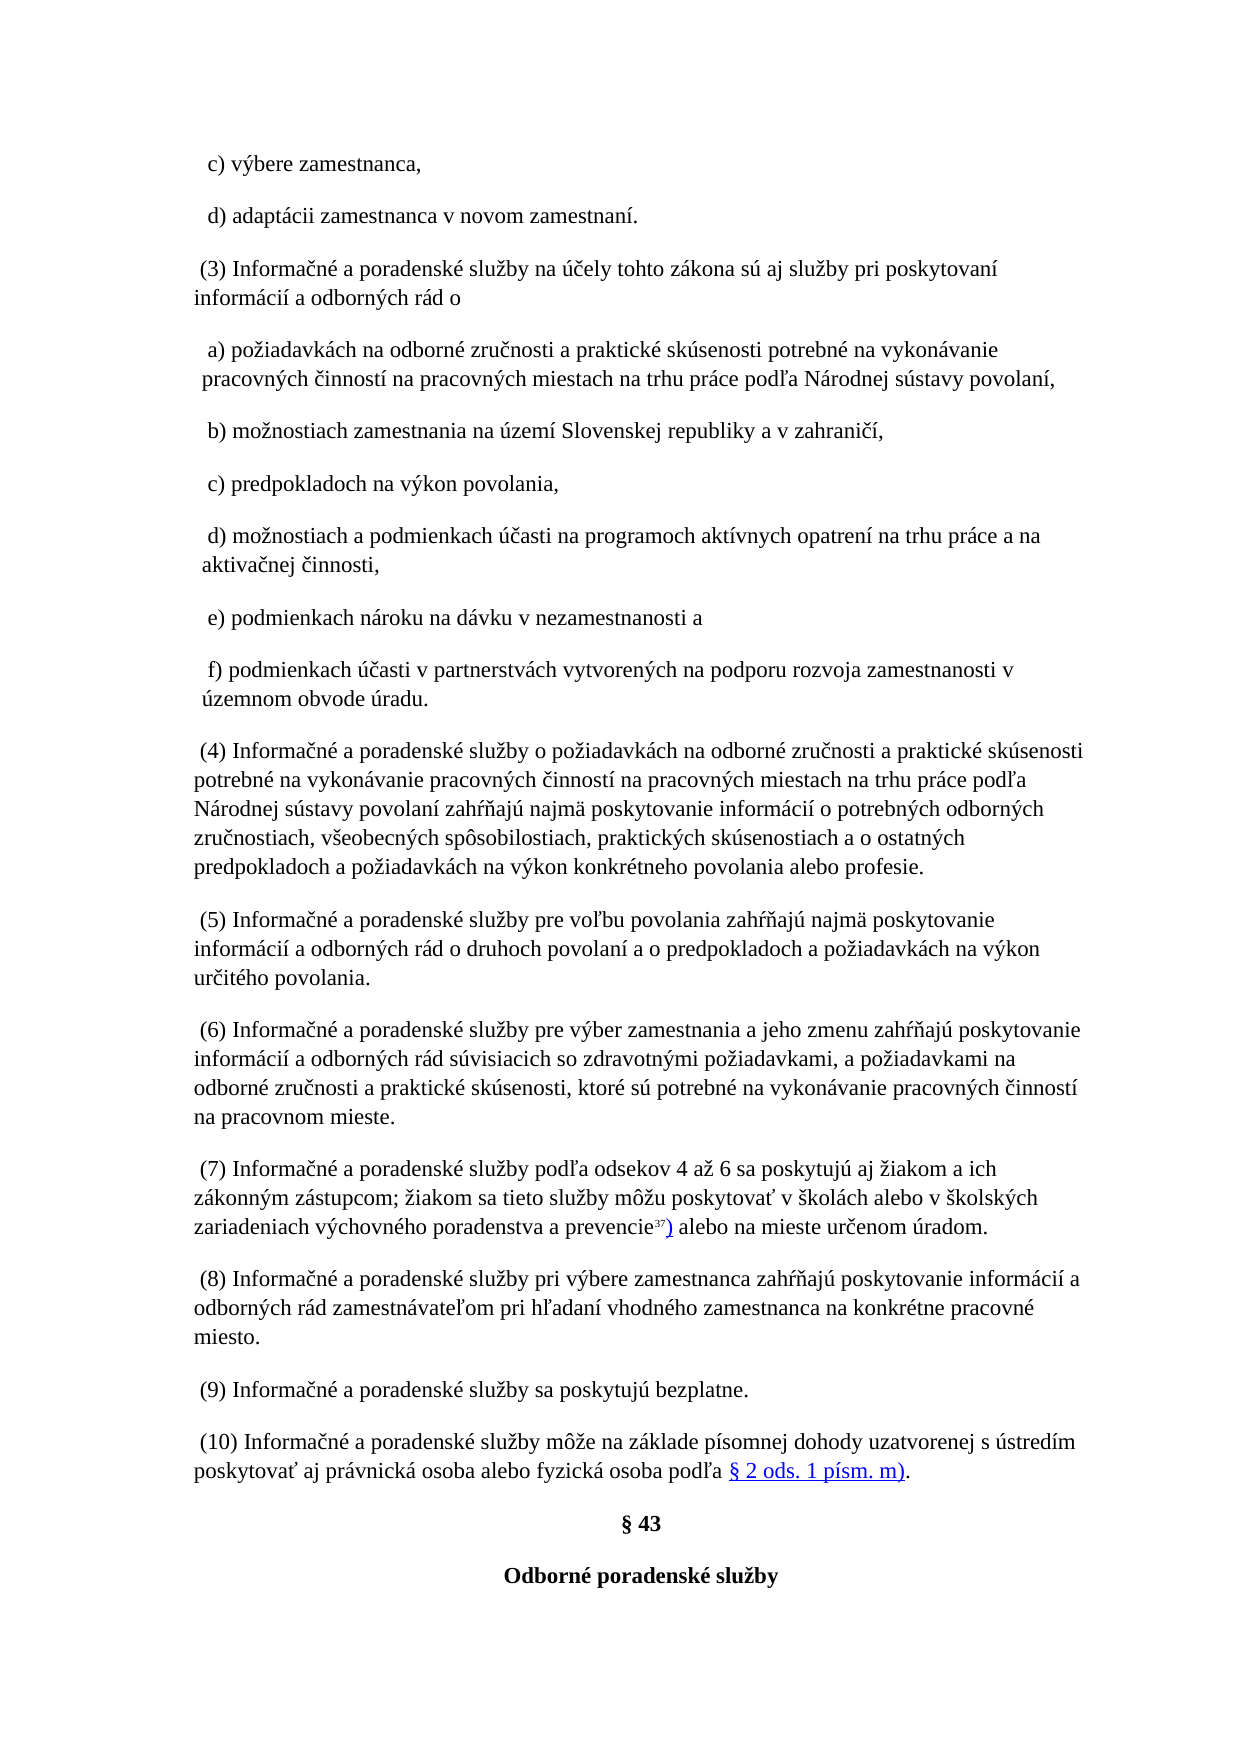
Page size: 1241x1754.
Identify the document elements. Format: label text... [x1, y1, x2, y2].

text (8) Informačné a poradenské služby pri výbere zamestnanca zahŕňajú poskytovanie informácií a odborných rád zamestnávateľom pri hľadaní vhodného zamestnanca na konkrétne pracovné miesto. [194, 1266, 1090, 1350]
text c) výbere zamestnanca, [202, 150, 1090, 176]
text c) predpokladoch na výkon povolania, [202, 470, 1090, 496]
text § 43 [186, 1509, 1090, 1536]
text (4) Informačné a poradenské služby o požiadavkách na odborné zručnosti a praktické skúsenosti potrebné na vykonávanie pracovných činností na pracovných miestach na trhu práce podľa Národnej sústavy povolaní zahŕňajú najmä poskytovanie informácií o potrebných odborných zručnostiach, všeobecných spôsobilostiach, praktických skúsenostiach a o ostatných predpokladoch a požiadavkách na výkon konkrétneho povolania alebo profesie. [194, 737, 1090, 879]
text (6) Informačné a poradenské služby pre výber zamestnania a jeho zmenu zahŕňajú poskytovanie informácií a odborných rád súvisiacich so zdravotnými požiadavkami, a požiadavkami na odborné zručnosti a praktické skúsenosti, ktoré sú potrebné na vykonávanie pracovných činností na pracovnom mieste. [194, 1016, 1090, 1129]
text e) podmienkach nároku na dávku v nezamestnanosti a [202, 604, 1090, 630]
text (10) Informačné a poradenské služby môže na základe písomnej dohody uzatvorenej s ústredím poskytovať aj právnická osoba alebo fyzická osoba podľa § 2 ods. 1 písm. m). [194, 1428, 1090, 1483]
text (5) Informačné a poradenské služby pre voľbu povolania zahŕňajú najmä poskytovanie informácií a odborných rád o druhoch povolaní a o predpokladoch a požiadavkách na výkon určitého povolania. [194, 906, 1090, 990]
text d) adaptácii zamestnanca v novom zamestnaní. [202, 202, 1090, 229]
text (9) Informačné a poradenské služby sa poskytujú bezplatne. [194, 1376, 1090, 1402]
text (3) Informačné a poradenské služby na účely tohto zákona sú aj služby pri poskytovaní informácií a odborných rád o [194, 255, 1090, 310]
text (7) Informačné a poradenské služby podľa odsekov 4 až 6 sa poskytujú aj žiakom a ich zákonným zástupcom; žiakom sa tieto služby môžu poskytovať v školách alebo v školských zariadeniach výchovného poradenstva a prevencie37) alebo na mieste určenom úradom. [194, 1155, 1090, 1239]
text a) požiadavkách na odborné zručnosti a praktické skúsenosti potrebné na vykonávanie pracovných činností na pracovných miestach na trhu práce podľa Národnej sústavy povolaní, [202, 336, 1090, 391]
text b) možnostiach zamestnania na území Slovenskej republiky a v zahraničí, [202, 417, 1090, 444]
text d) možnostiach a podmienkach účasti na programoch aktívnych opatrení na trhu práce a na aktivačnej činnosti, [202, 522, 1090, 578]
text f) podmienkach účasti v partnerstvách vytvorených na podporu rozvoja zamestnanosti v územnom obvode úradu. [202, 656, 1090, 711]
text Odborné poradenské služby [186, 1562, 1090, 1588]
